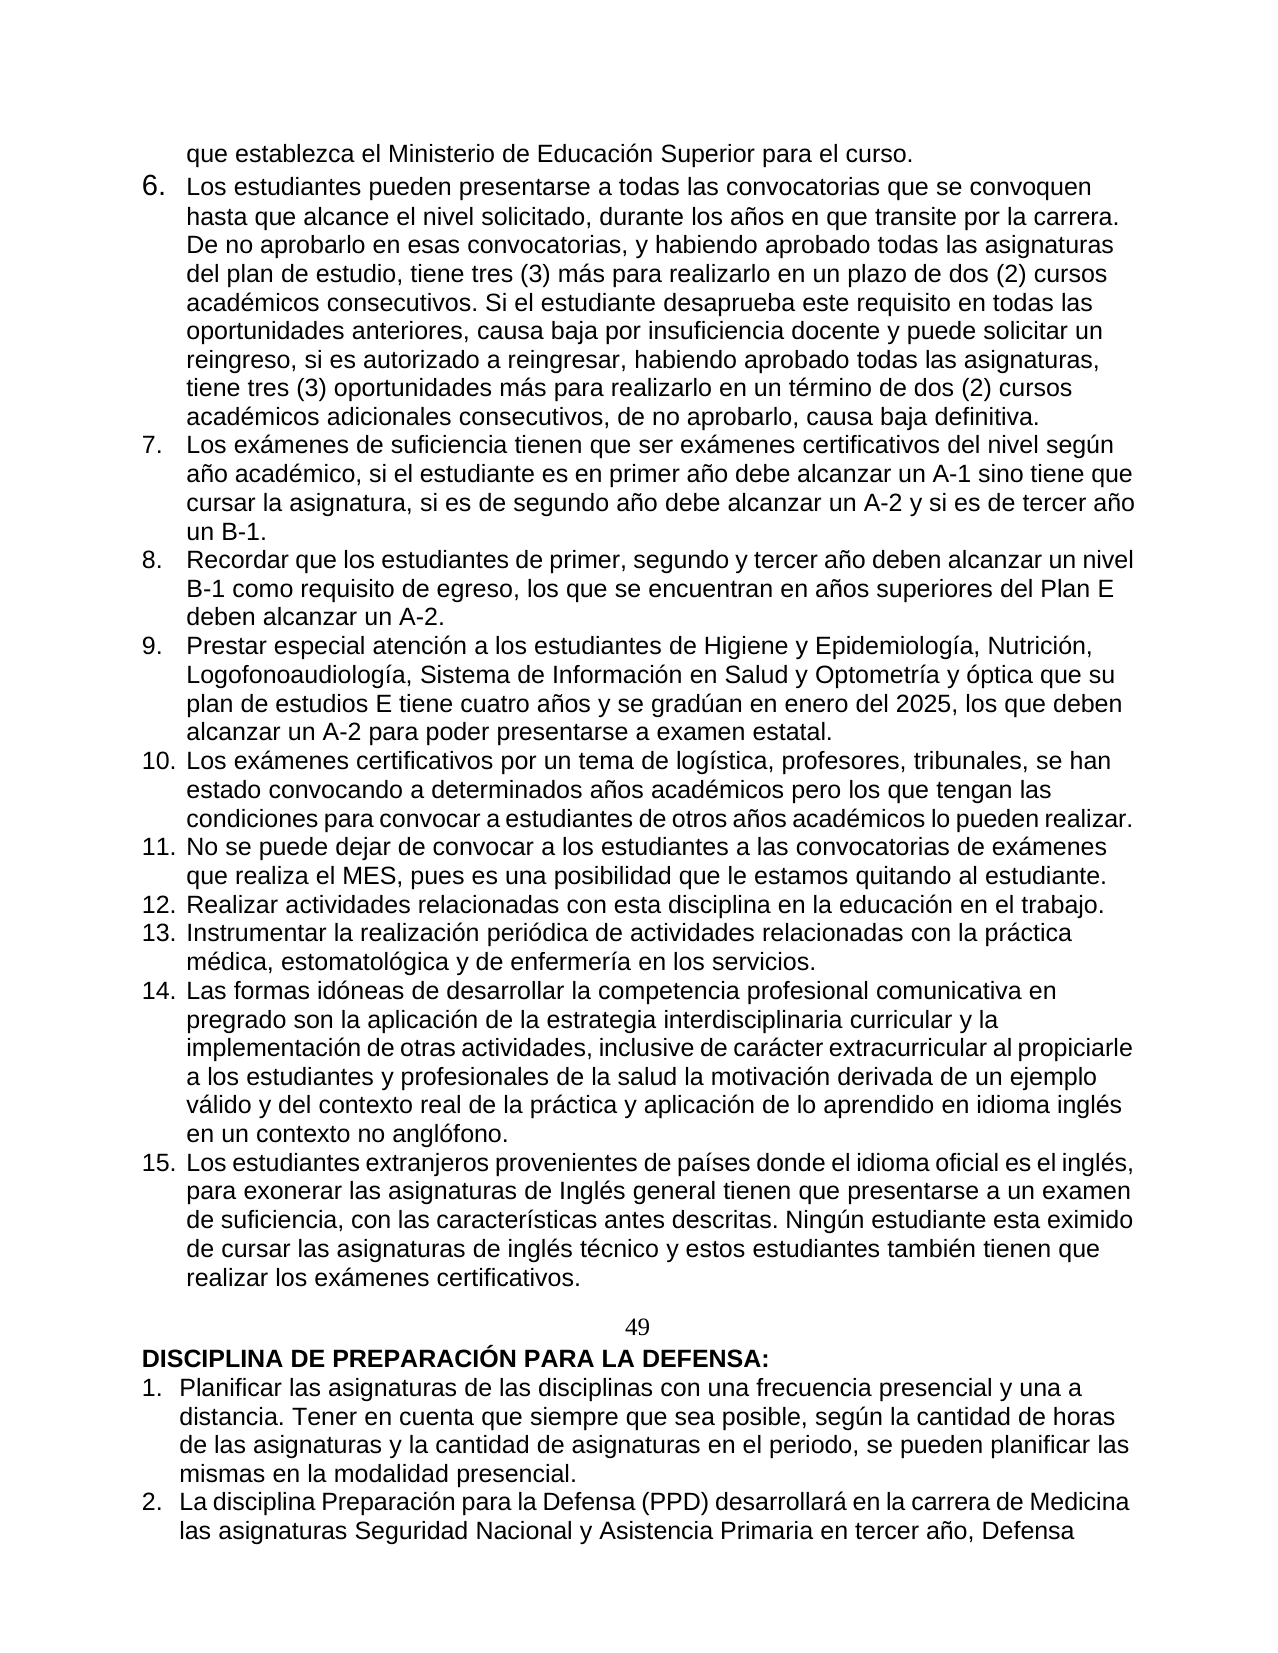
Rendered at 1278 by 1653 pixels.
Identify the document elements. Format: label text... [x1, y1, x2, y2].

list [142, 140, 1135, 169]
list Los exámenes certificativos por un tema de logística, profesores, tribunales, se han estado convocando a determinados años académicos pero los que tengan las condiciones para convocar a estudiantes de otros años académicos lo pueden realizar. [142, 746, 1136, 832]
list Realizar actividades relacionadas con esta disciplina en la educación en el trabajo. [142, 889, 1162, 918]
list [142, 1488, 1136, 1545]
text DISCIPLINA DE PREPARACIÓN PARA LA DEFENSA: [142, 1344, 1162, 1373]
list Los estudiantes pueden presentarse a todas las convocatorias que se convoquen hasta que alcance el nivel solicitado, durante los años en que transite por la carrera. De no aprobarlo en esas convocatorias, y habiendo aprobado todas las asignaturas del plan de estudio, tiene tres (3) más para realizarlo en un plazo de dos (2) cursos académicos consecutivos. Si el estudiante desaprueba este requisito en todas las oportunidades anteriores, causa baja por insuficiencia docente y puede solicitar un reingreso, si es autorizado a reingresar, habiendo aprobado todas las asignaturas, tiene tres (3) oportunidades más para realizarlo en un término de dos (2) cursos académicos adicionales consecutivos, de no aprobarlo, causa baja definitiva. [142, 169, 1136, 430]
list Instrumentar la realización periódica de actividades relacionadas con la práctica médica, estomatológica y de enfermería en los servicios. [142, 919, 1135, 976]
list Los exámenes de suficiencia tienen que ser exámenes certificativos del nivel según año académico, si el estudiante es en primer año debe alcanzar un A-1 sino tiene que cursar la asignatura, si es de segundo año debe alcanzar un A-2 y si es de tercer año un B-1. [142, 430, 1136, 545]
text 49 [625, 1313, 1162, 1341]
list Recordar que los estudiantes de primer, segundo y tercer año deben alcanzar un nivel B-1 como requisito de egreso, los que se encuentran en años superiores del Plan E deben alcanzar un A-2. [142, 546, 1135, 631]
list Las formas idóneas de desarrollar la competencia profesional comunicativa en pregrado son la aplicación de la estrategia interdisciplinaria curricular y la implementación de otras actividades, inclusive de carácter extracurricular al propiciarle a los estudiantes y profesionales de la salud la motivación derivada de un ejemplo válido y del contexto real de la práctica y aplicación de lo aprendido en idioma inglés en un contexto no anglófono. [142, 976, 1135, 1147]
list Prestar especial atención a los estudiantes de Higiene y Epidemiología, Nutrición, Logofonoaudiología, Sistema de Información en Salud y Optometría y óptica que su plan de estudios E tiene cuatro años y se gradúan en enero del 2025, los que deben alcanzar un A-2 para poder presentarse a examen estatal. [142, 631, 1135, 746]
list Planificar las asignaturas de las disciplinas con una frecuencia presencial y una a distancia. Tener en cuenta que siempre que sea posible, según la cantidad de horas de las asignaturas y la cantidad de asignaturas en el periodo, se pueden planificar las mismas en la modalidad presencial. [142, 1373, 1136, 1487]
list No se puede dejar de convocar a los estudiantes a las convocatorias de exámenes que realiza el MES, pues es una posibilidad que le estamos quitando al estudiante. [142, 833, 1136, 889]
list Los estudiantes extranjeros provenientes de países donde el idioma oficial es el inglés, para exonerar las asignaturas de Inglés general tienen que presentarse a un examen de suficiencia, con las características antes descritas. Ningún estudiante esta eximido de cursar las asignaturas de inglés técnico y estos estudiantes también tienen que realizar los exámenes certificativos. [142, 1147, 1136, 1291]
